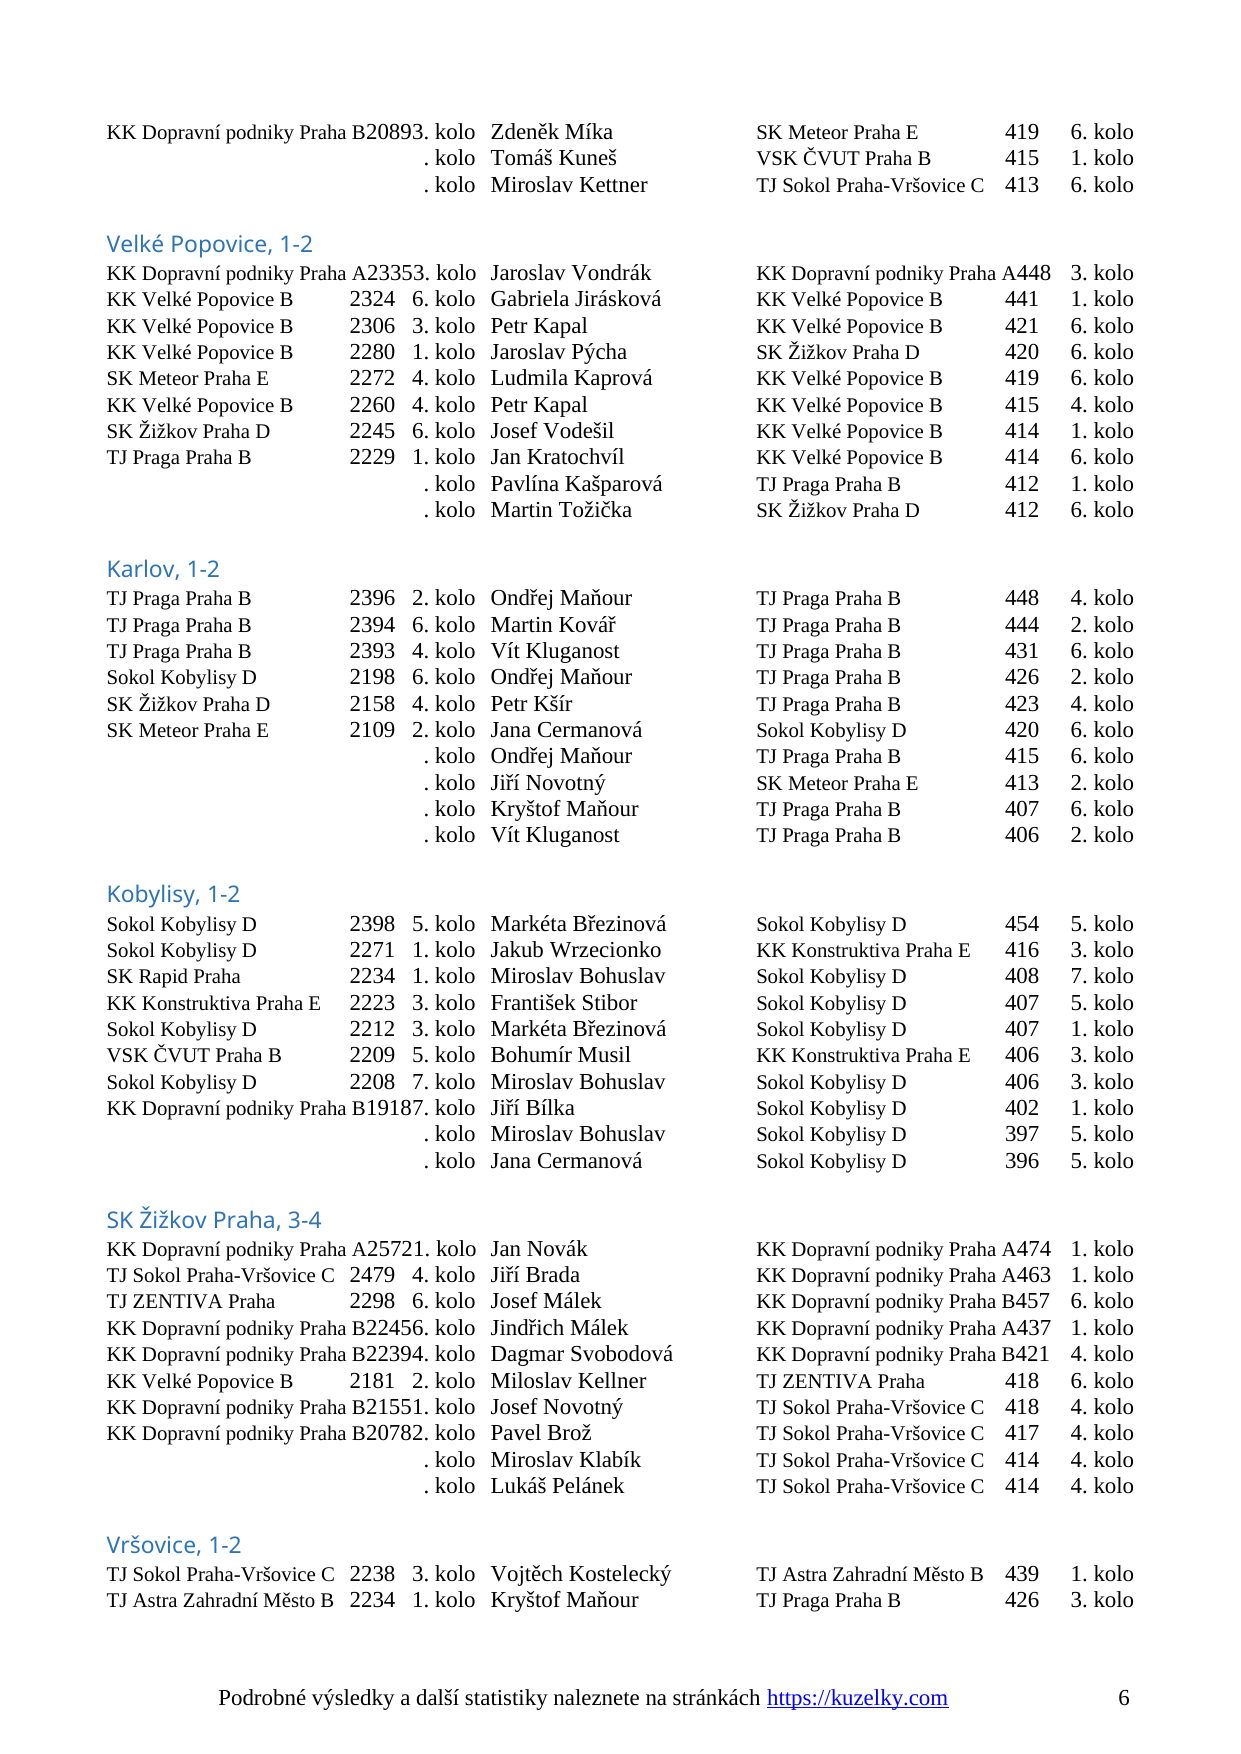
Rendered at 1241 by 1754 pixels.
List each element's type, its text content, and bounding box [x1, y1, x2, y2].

subtitle Kobylisy, 1-2 [106, 878, 1134, 909]
text . kolo Pavlína Kašparová TJ Praga Praha B 412 1. kolo [106, 470, 1134, 496]
text KK Dopravní podniky Praha B 2078 2. kolo Pavel Brož TJ Sokol Praha-Vršovice C 417 4. kolo [106, 1419, 1134, 1446]
subtitle Karlov, 1-2 [106, 553, 1134, 584]
text TJ ZENTIVA Praha 2298 6. kolo Josef Málek KK Dopravní podniky Praha B 457 6. kolo [106, 1288, 1134, 1314]
text KK Velké Popovice B 2306 3. kolo Petr Kapal KK Velké Popovice B 421 6. kolo [106, 312, 1134, 338]
text VSK ČVUT Praha B 2209 5. kolo Bohumír Musil KK Konstruktiva Praha E 406 3. kolo [106, 1041, 1134, 1068]
text KK Dopravní podniky Praha A 2572 1. kolo Jan Novák KK Dopravní podniky Praha A 474 1. kolo [106, 1235, 1134, 1261]
text SK Žižkov Praha D 2245 6. kolo Josef Vodešil KK Velké Popovice B 414 1. kolo [106, 417, 1134, 443]
text . kolo Kryštof Maňour TJ Praga Praha B 407 6. kolo [106, 795, 1134, 821]
text KK Dopravní podniky Praha B 2089 3. kolo Zdeněk Míka SK Meteor Praha E 419 6. kolo [106, 118, 1134, 144]
text TJ Praga Praha B 2396 2. kolo Ondřej Maňour TJ Praga Praha B 448 4. kolo [106, 584, 1134, 611]
text SK Meteor Praha E 2272 4. kolo Ludmila Kaprová KK Velké Popovice B 419 6. kolo [106, 364, 1134, 391]
subtitle Vršovice, 1-2 [106, 1529, 1134, 1560]
text . kolo Miroslav Kettner TJ Sokol Praha-Vršovice C 413 6. kolo [106, 171, 1134, 197]
text TJ Praga Praha B 2393 4. kolo Vít Kluganost TJ Praga Praha B 431 6. kolo [106, 637, 1134, 663]
subtitle SK Žižkov Praha, 3-4 [106, 1204, 1134, 1235]
text SK Rapid Praha 2234 1. kolo Miroslav Bohuslav Sokol Kobylisy D 408 7. kolo [106, 962, 1134, 989]
subtitle Velké Popovice, 1-2 [106, 228, 1134, 259]
text KK Velké Popovice B 2181 2. kolo Miloslav Kellner TJ ZENTIVA Praha 418 6. kolo [106, 1367, 1134, 1393]
text Sokol Kobylisy D 2198 6. kolo Ondřej Maňour TJ Praga Praha B 426 2. kolo [106, 663, 1134, 690]
text . kolo Vít Kluganost TJ Praga Praha B 406 2. kolo [106, 821, 1134, 848]
text KK Konstruktiva Praha E 2223 3. kolo František Stibor Sokol Kobylisy D 407 5. kolo [106, 989, 1134, 1015]
text Sokol Kobylisy D 2212 3. kolo Markéta Březinová Sokol Kobylisy D 407 1. kolo [106, 1015, 1134, 1041]
text . kolo Miroslav Bohuslav Sokol Kobylisy D 397 5. kolo [106, 1120, 1134, 1147]
text . kolo Martin Tožička SK Žižkov Praha D 412 6. kolo [106, 496, 1134, 522]
text KK Velké Popovice B 2280 1. kolo Jaroslav Pýcha SK Žižkov Praha D 420 6. kolo [106, 338, 1134, 364]
text SK Žižkov Praha D 2158 4. kolo Petr Kšír TJ Praga Praha B 423 4. kolo [106, 690, 1134, 716]
text Sokol Kobylisy D 2398 5. kolo Markéta Březinová Sokol Kobylisy D 454 5. kolo [106, 909, 1134, 936]
text TJ Astra Zahradní Město B 2234 1. kolo Kryštof Maňour TJ Praga Praha B 426 3. kolo [106, 1587, 1134, 1613]
text TJ Praga Praha B 2229 1. kolo Jan Kratochvíl KK Velké Popovice B 414 6. kolo [106, 443, 1134, 470]
text Sokol Kobylisy D 2208 7. kolo Miroslav Bohuslav Sokol Kobylisy D 406 3. kolo [106, 1068, 1134, 1094]
text KK Dopravní podniky Praha B 2155 1. kolo Josef Novotný TJ Sokol Praha-Vršovice C 418 4. kolo [106, 1393, 1134, 1419]
text TJ Praga Praha B 2394 6. kolo Martin Kovář TJ Praga Praha B 444 2. kolo [106, 611, 1134, 637]
text KK Dopravní podniky Praha B 1918 7. kolo Jiří Bílka Sokol Kobylisy D 402 1. kolo [106, 1094, 1134, 1120]
text KK Dopravní podniky Praha B 2245 6. kolo Jindřich Málek KK Dopravní podniky Praha A 437 1. kolo [106, 1314, 1134, 1340]
text SK Meteor Praha E 2109 2. kolo Jana Cermanová Sokol Kobylisy D 420 6. kolo [106, 716, 1134, 742]
text TJ Sokol Praha-Vršovice C 2479 4. kolo Jiří Brada KK Dopravní podniky Praha A 463 1. kolo [106, 1261, 1134, 1288]
text . kolo Tomáš Kuneš VSK ČVUT Praha B 415 1. kolo [106, 144, 1134, 171]
text KK Velké Popovice B 2260 4. kolo Petr Kapal KK Velké Popovice B 415 4. kolo [106, 391, 1134, 417]
text KK Velké Popovice B 2324 6. kolo Gabriela Jirásková KK Velké Popovice B 441 1. kolo [106, 285, 1134, 312]
text . kolo Jiří Novotný SK Meteor Praha E 413 2. kolo [106, 769, 1134, 795]
text KK Dopravní podniky Praha B 2239 4. kolo Dagmar Svobodová KK Dopravní podniky Praha B 421 4. kolo [106, 1340, 1134, 1367]
text TJ Sokol Praha-Vršovice C 2238 3. kolo Vojtěch Kostelecký TJ Astra Zahradní Město B 439 1. kolo [106, 1560, 1134, 1587]
text KK Dopravní podniky Praha A 2335 3. kolo Jaroslav Vondrák KK Dopravní podniky Praha A 448 3. kolo [106, 259, 1134, 285]
text Sokol Kobylisy D 2271 1. kolo Jakub Wrzecionko KK Konstruktiva Praha E 416 3. kolo [106, 936, 1134, 962]
text . kolo Jana Cermanová Sokol Kobylisy D 396 5. kolo [106, 1147, 1134, 1173]
text . kolo Ondřej Maňour TJ Praga Praha B 415 6. kolo [106, 742, 1134, 769]
text . kolo Miroslav Klabík TJ Sokol Praha-Vršovice C 414 4. kolo [106, 1446, 1134, 1472]
text . kolo Lukáš Pelánek TJ Sokol Praha-Vršovice C 414 4. kolo [106, 1472, 1134, 1498]
